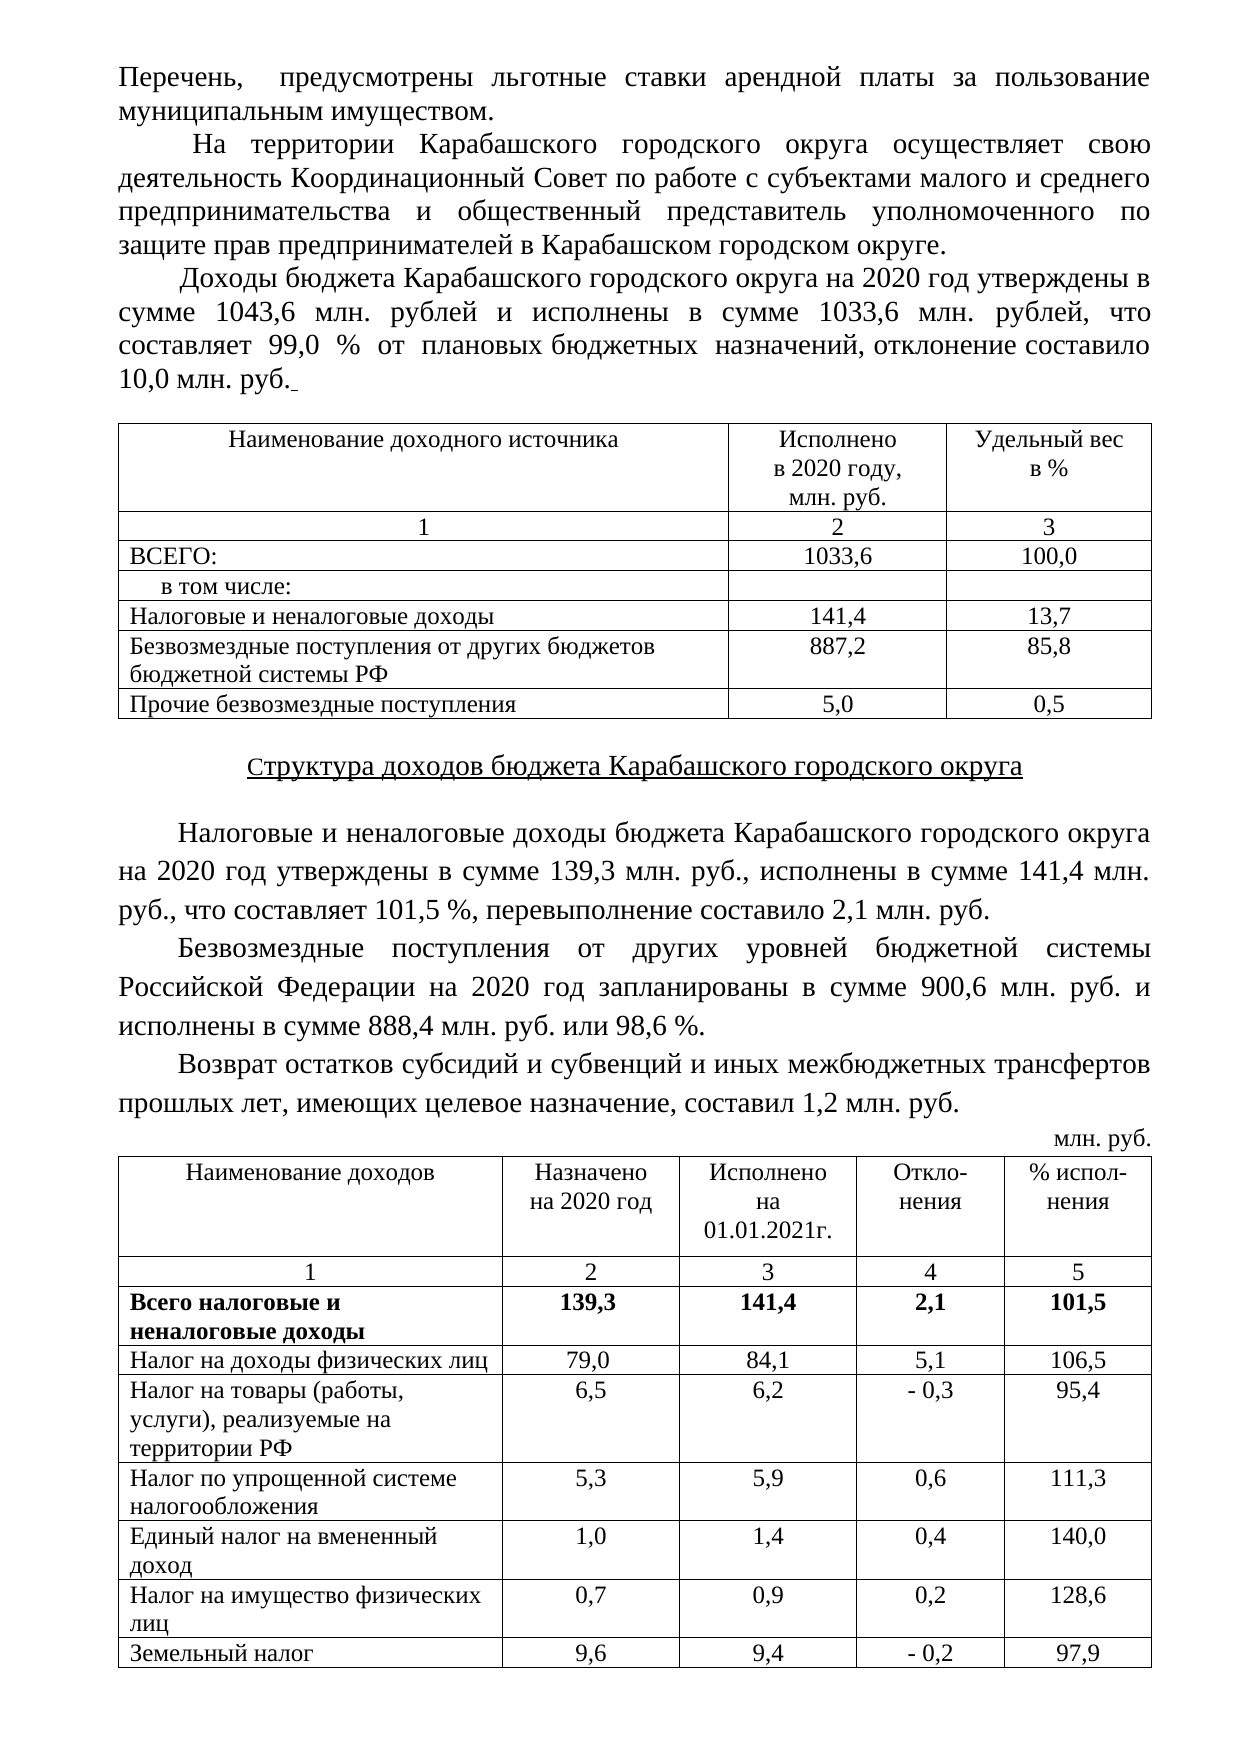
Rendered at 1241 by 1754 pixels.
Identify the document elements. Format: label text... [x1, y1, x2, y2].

table_cell 0,9 [680, 1580, 856, 1637]
table_cell 1033,6 [729, 541, 946, 570]
table_cell 0,4 [857, 1521, 1004, 1579]
table_cell 5,1 [857, 1346, 1004, 1374]
table_cell 101,5 [1005, 1287, 1151, 1344]
text Доходы бюджета Карабашского городского округа на 2020 год утверждены в сумме 1043,6 млн. рублей и исполнены в сумме 1033,6 млн. рублей, что составляет 99,0 % от плановых бюджетных назначений, отклонение составило 10,0 млн. руб. [118, 260, 1152, 394]
table_cell 0,6 [857, 1463, 1004, 1520]
table_cell - 0,3 [857, 1375, 1004, 1462]
table_cell 140,0 [1005, 1521, 1151, 1579]
text Безвозмездные поступления от других уровней бюджетной системы Российской Федерации на 2020 год запланированы в сумме 900,6 млн. руб. и исполнены в сумме 888,4 млн. руб. или 98,6 %. [118, 931, 1152, 1041]
table_cell 79,0 [503, 1346, 679, 1374]
text Структура доходов бюджета Карабашского городского округа [118, 748, 1152, 781]
table_header Откло-нения [857, 1157, 1004, 1256]
table_cell 3 [680, 1257, 856, 1286]
table_cell [947, 571, 1151, 600]
table_cell 9,6 [503, 1638, 679, 1667]
table_cell Налоговые и неналоговые доходы [119, 601, 728, 630]
table_cell 1 [119, 512, 728, 540]
table_cell Налог на товары (работы, услуги), реализуемые на территории РФ [119, 1375, 502, 1462]
table_cell 13,7 [947, 601, 1151, 630]
table_cell 5 [1005, 1257, 1151, 1286]
table_cell 0,2 [857, 1580, 1004, 1637]
table_cell 5,9 [680, 1463, 856, 1520]
table_cell Налог на доходы физических лиц [119, 1346, 502, 1374]
table_cell 141,4 [729, 601, 946, 630]
table_cell 100,0 [947, 541, 1151, 570]
table_header Наименование доходного источника [119, 424, 728, 511]
table_cell 6,5 [503, 1375, 679, 1462]
table_cell Прочие безвозмездные поступления [119, 689, 728, 718]
table_header Исполнено на 01.01.2021г. [680, 1157, 856, 1256]
table_cell Безвозмездные поступления от других бюджетов бюджетной системы РФ [119, 631, 728, 688]
table_cell - 0,2 [857, 1638, 1004, 1667]
table_cell ВСЕГО: [119, 541, 728, 570]
table_cell Всего налоговые и неналоговые доходы [119, 1287, 502, 1344]
text Налоговые и неналоговые доходы бюджета Карабашского городского округа на 2020 год утверждены в сумме 139,3 млн. руб., исполнены в сумме 141,4 млн. руб., что составляет 101,5 %, перевыполнение составило 2,1 млн. руб. [118, 815, 1152, 926]
table_header Исполнено в 2020 году, млн. руб. [729, 424, 946, 511]
table_cell 2 [729, 512, 946, 540]
table_cell 2,1 [857, 1287, 1004, 1344]
table_cell 84,1 [680, 1346, 856, 1374]
table_cell 1,4 [680, 1521, 856, 1579]
text На территории Карабашского городского округа осуществляет свою деятельность Координационный Совет по работе с субъектами малого и среднего предпринимательства и общественный представитель уполномоченного по защите прав предпринимателей в Карабашском городском округе. [118, 126, 1152, 260]
text Возврат остатков субсидий и субвенций и иных межбюджетных трансфертов прошлых лет, имеющих целевое назначение, составил 1,2 млн. руб. [118, 1046, 1152, 1118]
table_cell 2 [503, 1257, 679, 1286]
table_cell Налог по упрощенной системе налогообложения [119, 1463, 502, 1520]
table_cell в том числе: [119, 571, 728, 600]
table_header % испол-нения [1005, 1157, 1151, 1256]
table_cell 139,3 [503, 1287, 679, 1344]
table_header Назначено на 2020 год [503, 1157, 679, 1256]
table_cell 1,0 [503, 1521, 679, 1579]
text млн. руб. [192, 1123, 1152, 1152]
table_cell 4 [857, 1257, 1004, 1286]
table_cell 5,0 [729, 689, 946, 718]
table_cell 106,5 [1005, 1346, 1151, 1374]
table_cell 3 [947, 512, 1151, 540]
table_cell 0,7 [503, 1580, 679, 1637]
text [118, 59, 1152, 126]
table_cell 0,5 [947, 689, 1151, 718]
table_cell 887,2 [729, 631, 946, 688]
table_cell Земельный налог [119, 1638, 502, 1667]
table_cell 5,3 [503, 1463, 679, 1520]
table_cell 128,6 [1005, 1580, 1151, 1637]
table_cell 95,4 [1005, 1375, 1151, 1462]
table_cell 85,8 [947, 631, 1151, 688]
table_header Удельный вес в % [947, 424, 1151, 511]
table_cell Единый налог на вмененный доход [119, 1521, 502, 1579]
table_cell [729, 571, 946, 600]
table_cell 111,3 [1005, 1463, 1151, 1520]
table_cell Налог на имущество физических лиц [119, 1580, 502, 1637]
table_header Наименование доходов [119, 1157, 502, 1256]
table_cell 97,9 [1005, 1638, 1151, 1667]
table_cell 9,4 [680, 1638, 856, 1667]
table_cell 141,4 [680, 1287, 856, 1344]
table_cell 6,2 [680, 1375, 856, 1462]
table_cell 1 [119, 1257, 502, 1286]
